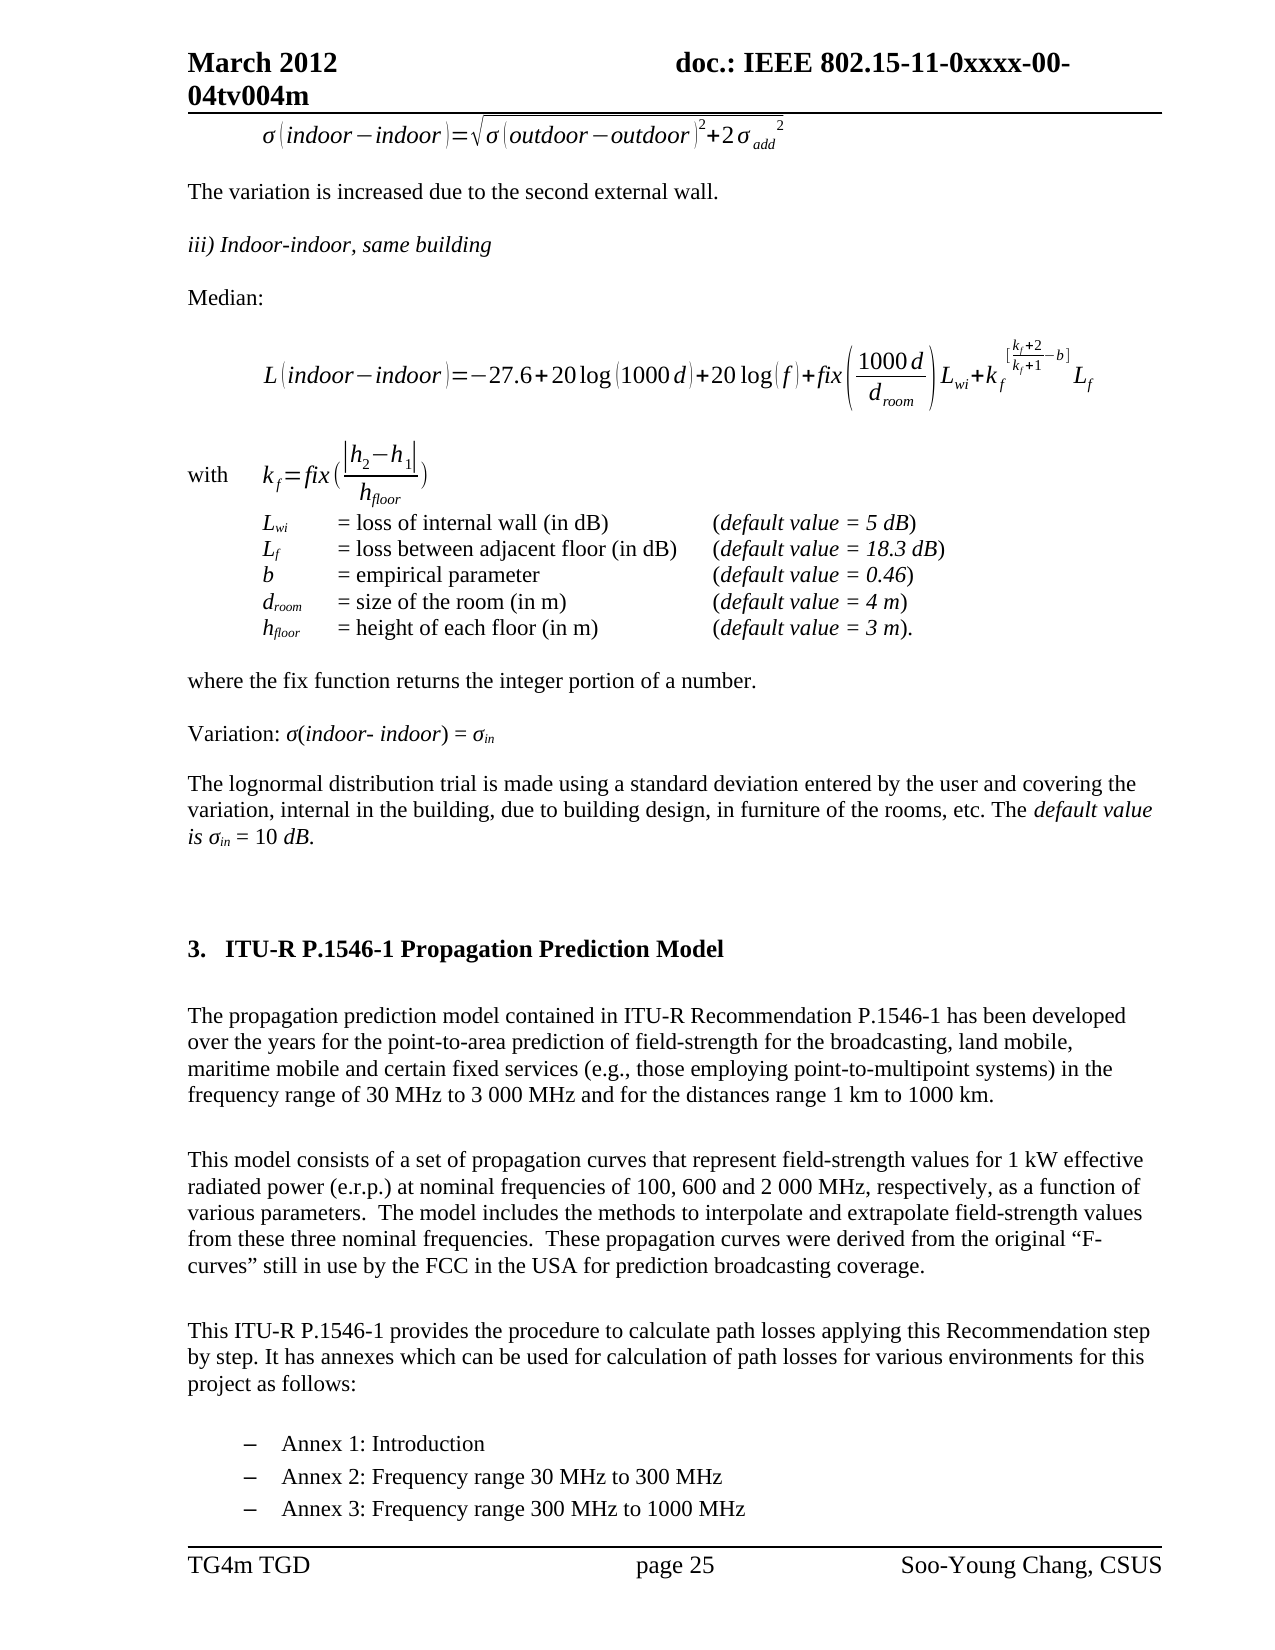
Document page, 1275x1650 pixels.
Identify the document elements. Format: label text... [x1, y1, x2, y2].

text This ITU-R P.1546-1 provides the procedure to calculate path losses applying this Recommendation step by step. It has annexes which can be used for calculation of path losses for various environments for this project as follows: [187, 1317, 1162, 1397]
list Annex 3: Frequency range 300 MHz to 1000 MHz [244, 1495, 1162, 1522]
text hfloor = height of each floor (in m) (default value = 3 m). [187, 614, 1162, 641]
text Lf = loss between adjacent floor (in dB) (default value = 18.3 dB) [187, 535, 1162, 562]
text Median: [187, 284, 1162, 310]
text The propagation prediction model contained in ITU-R Recommendation P.1546-1 has been developed over the years for the point-to-area prediction of field-strength for the broadcasting, land mobile, maritime mobile and certain fixed services (e.g., those employing point-to-multipoint systems) in the frequency range of 30 MHz to 3 000 MHz and for the distances range 1 km to 1000 km. [187, 1002, 1162, 1107]
list Annex 1: Introduction [244, 1430, 1162, 1456]
text droom = size of the room (in m) (default value = 4 m) [187, 588, 1162, 614]
text iii) Indoor-indoor, same building [187, 231, 1162, 257]
text This model consists of a set of propagation curves that represent field-strength values for 1 kW effective radiated power (e.r.p.) at nominal frequencies of 100, 600 and 2 000 MHz, respectively, as a function of various parameters. The model includes the methods to interpolate and extrapolate field-strength values from these three nominal frequencies. These propagation curves were derived from the original “F-curves” still in use by the FCC in the USA for prediction broadcasting coverage. [187, 1146, 1162, 1278]
text The variation is increased due to the second external wall. [187, 178, 1162, 205]
text Lwi = loss of internal wall (in dB) (default value = 5 dB) [187, 509, 1162, 535]
list Annex 2: Frequency range 30 MHz to 300 MHz [244, 1463, 1162, 1489]
text where the fix function returns the integer portion of a number. [187, 667, 1162, 693]
list ITU-R P.1546-1 Propagation Prediction Model [187, 934, 1162, 963]
text b = empirical parameter (default value = 0.46) [187, 562, 1162, 588]
text The lognormal distribution trial is made using a standard deviation entered by the user and covering the variation, internal in the building, due to building design, in furniture of the rooms, etc. The default value is σin = 10 dB. [187, 770, 1162, 849]
text with [187, 439, 1162, 509]
text Variation: σ(indoor- indoor) = σin [187, 720, 1162, 746]
